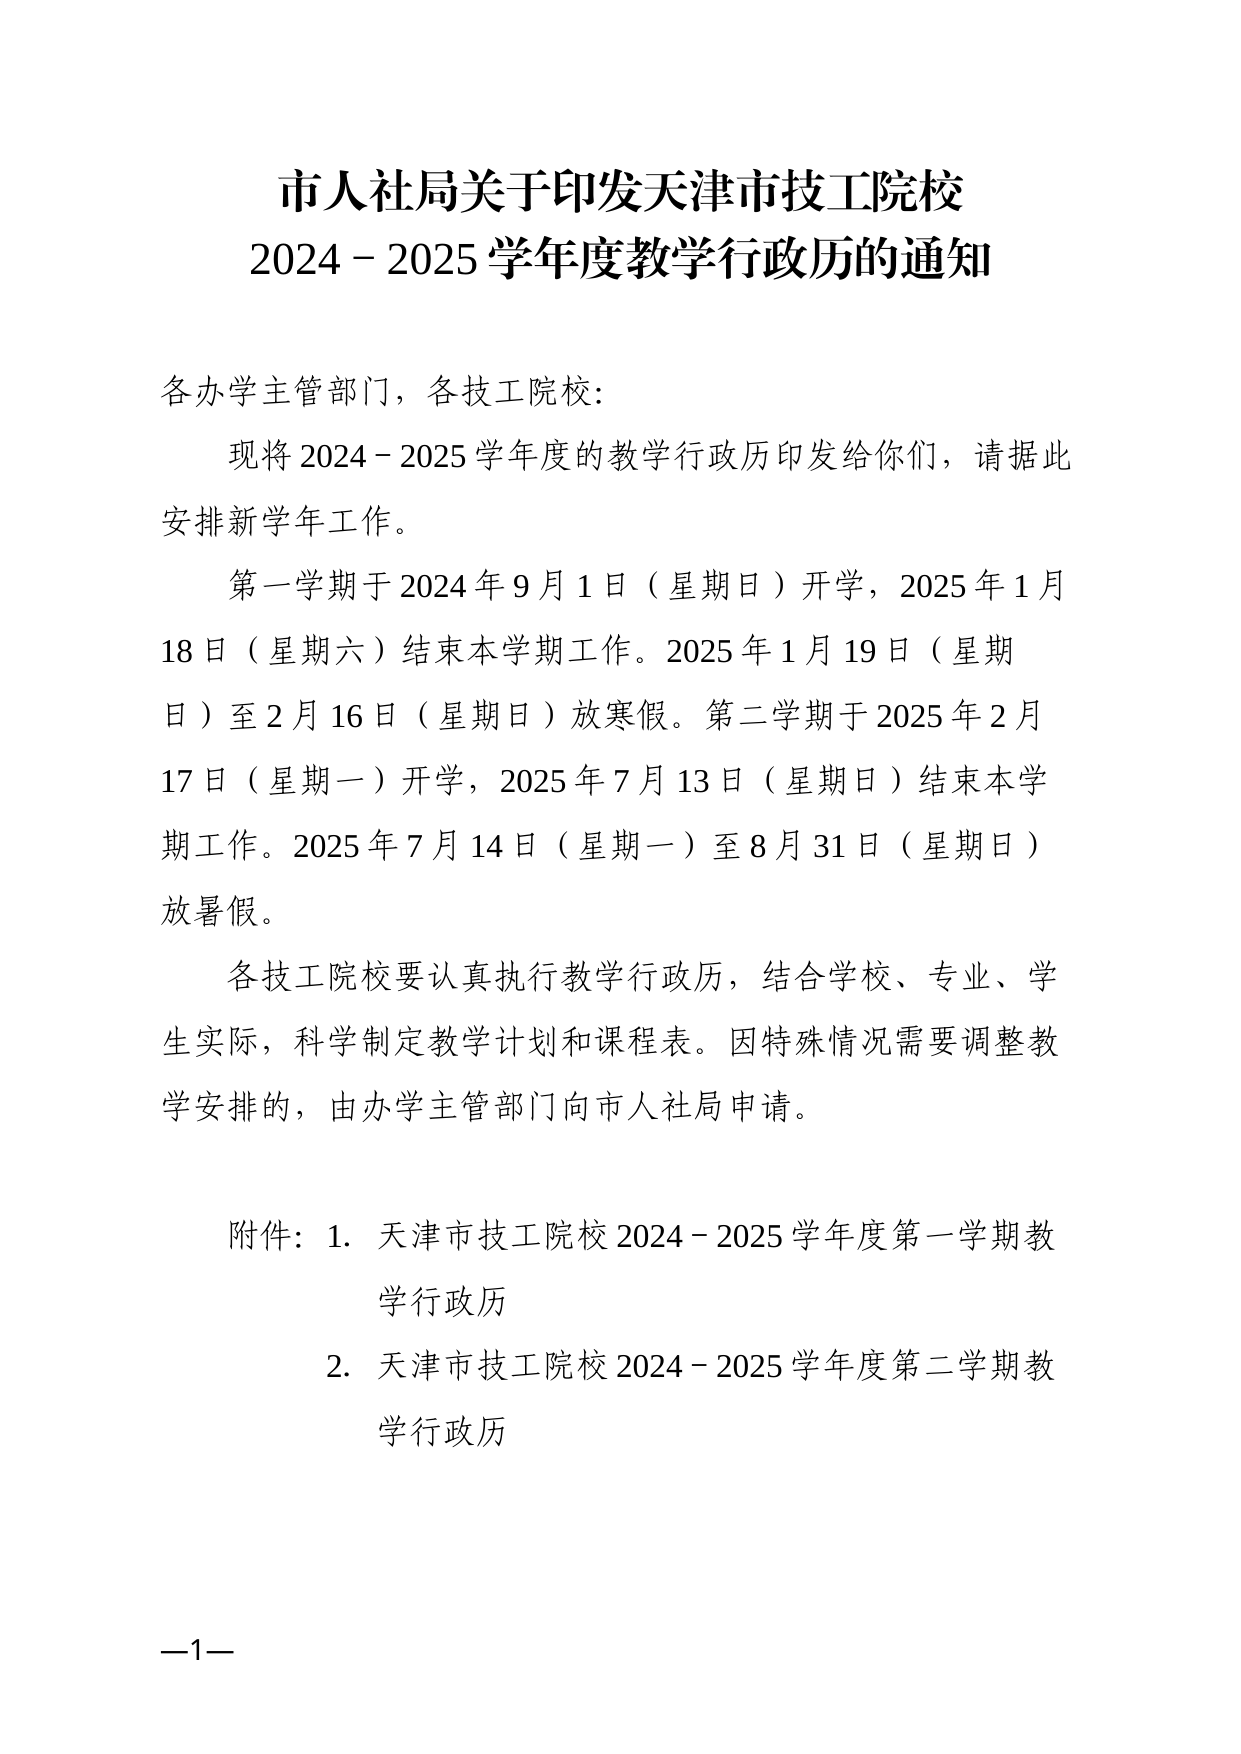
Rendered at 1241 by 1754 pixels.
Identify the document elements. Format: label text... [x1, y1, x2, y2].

text 市人社局关于印发天津市技工院校 [159, 162, 1081, 227]
text 第一学期于2024年9月1日（星期日）开学，2025年1月18日（星期六）结束本学期工作。2025年1月19日（星期日）至2月16日（星期日）放寒假。第二学期于2025年2月17日（星期一）开学，2025年7月13日（星期日）结束本学期工作。2025年7月14日（星期一）至8月31日（星期日）放暑假。 [159, 552, 1081, 942]
text 2024－2025学年度教学行政历的通知 [159, 227, 1081, 292]
text 各办学主管部门，各技工院校： [159, 357, 1081, 422]
text 现将2024－2025学年度的教学行政历印发给你们，请据此安排新学年工作。 [159, 422, 1081, 552]
text 2．天津市技工院校2024－2025学年度第二学期教学行政历 [326, 1332, 1081, 1462]
text 附件：1．天津市技工院校2024－2025学年度第一学期教学行政历 [226, 1202, 1081, 1332]
text 各技工院校要认真执行教学行政历，结合学校、专业、学生实际，科学制定教学计划和课程表。因特殊情况需要调整教学安排的，由办学主管部门向市人社局申请。 [159, 942, 1081, 1137]
